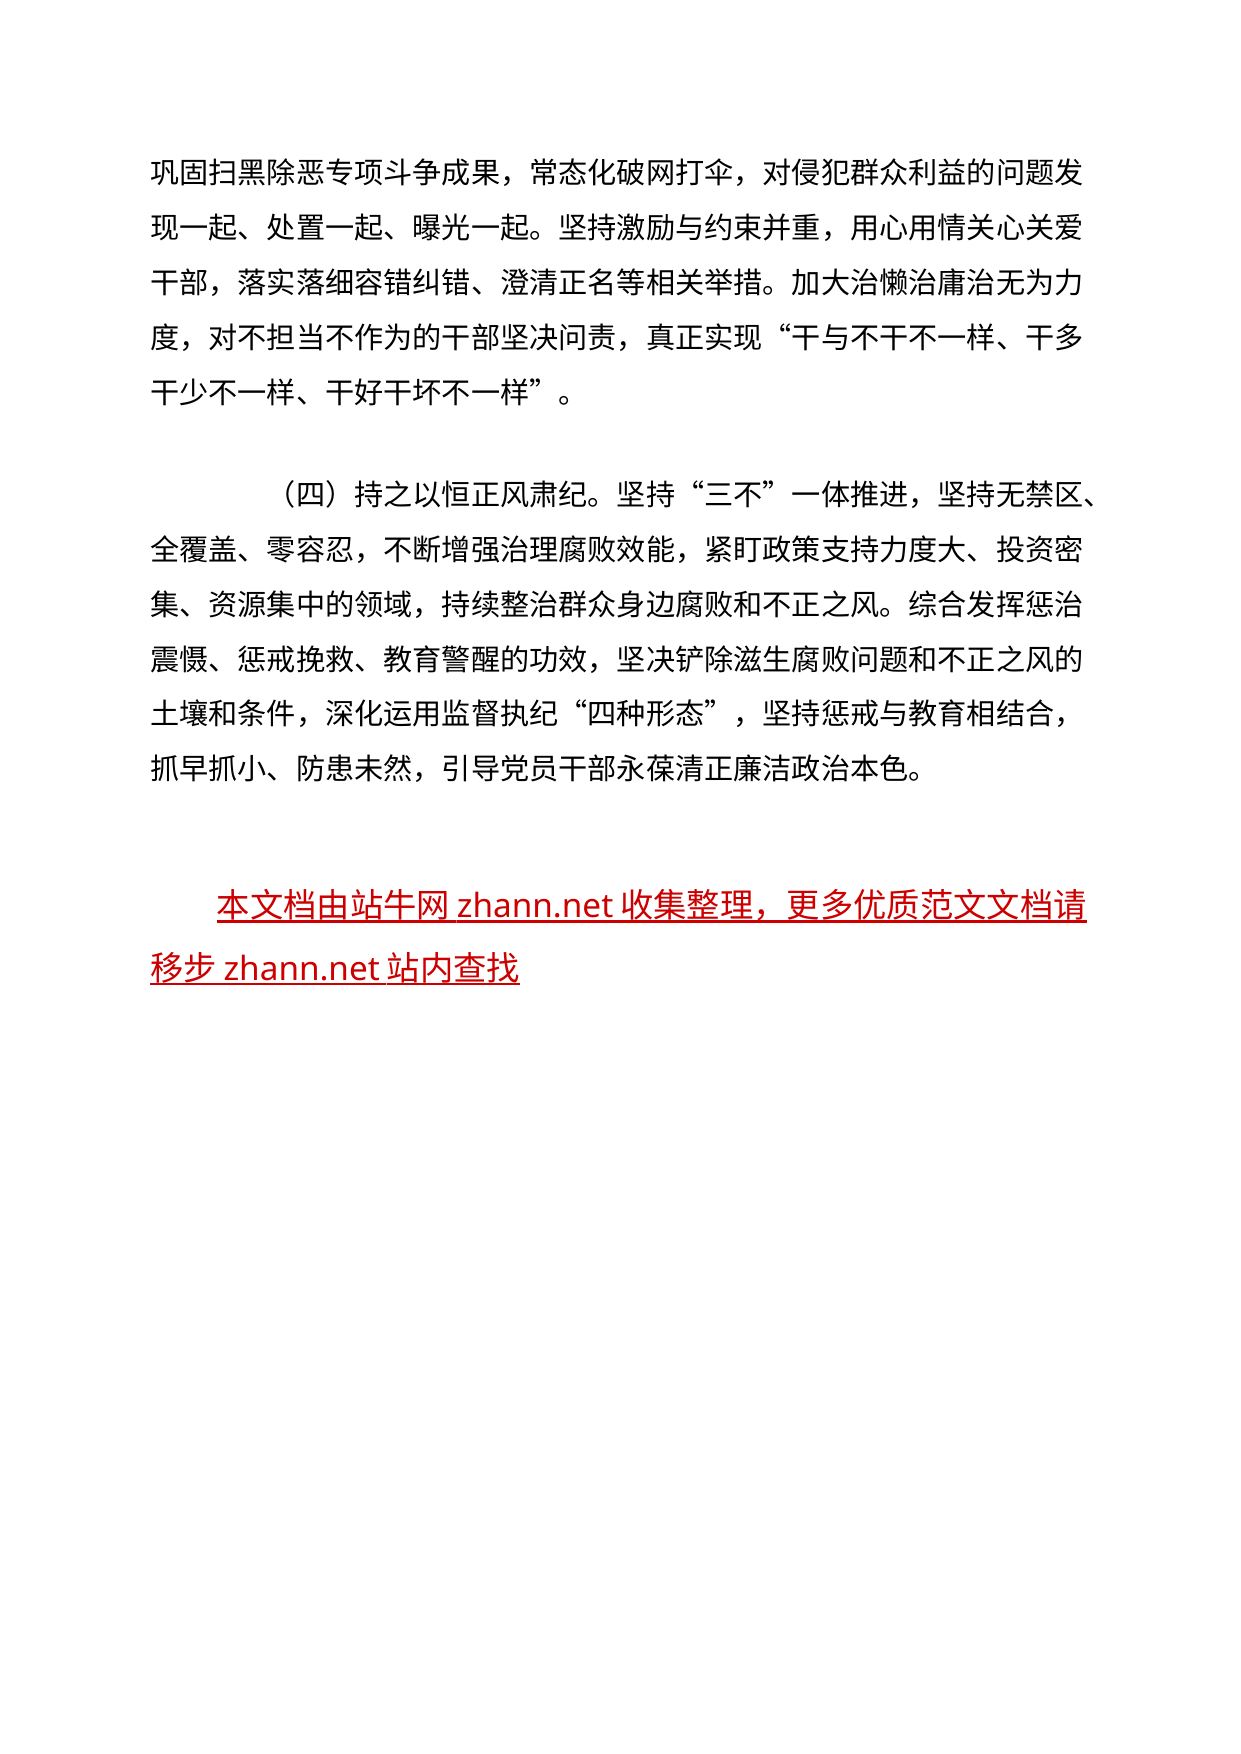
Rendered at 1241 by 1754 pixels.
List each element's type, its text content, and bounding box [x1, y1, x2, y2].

text （四）持之以恒正风肃纪。坚持“三不”一体推进，坚持无禁区、全覆盖、零容忍，不断增强治理腐败效能，紧盯政策支持力度大、投资密集、资源集中的领域，持续整治群众身边腐败和不正之风。综合发挥惩治震慑、惩戒挽救、教育警醒的功效，坚决铲除滋生腐败问题和不正之风的土壤和条件，深化运用监督执纪“四种形态”，坚持惩戒与教育相结合，抓早抓小、防患未然，引导党员干部永葆清正廉洁政治本色。 [150, 471, 1090, 788]
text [150, 150, 1090, 412]
text 本文档由站牛网zhann.net收集整理，更多优质范文文档请移步zhann.net站内查找 [150, 879, 1090, 990]
